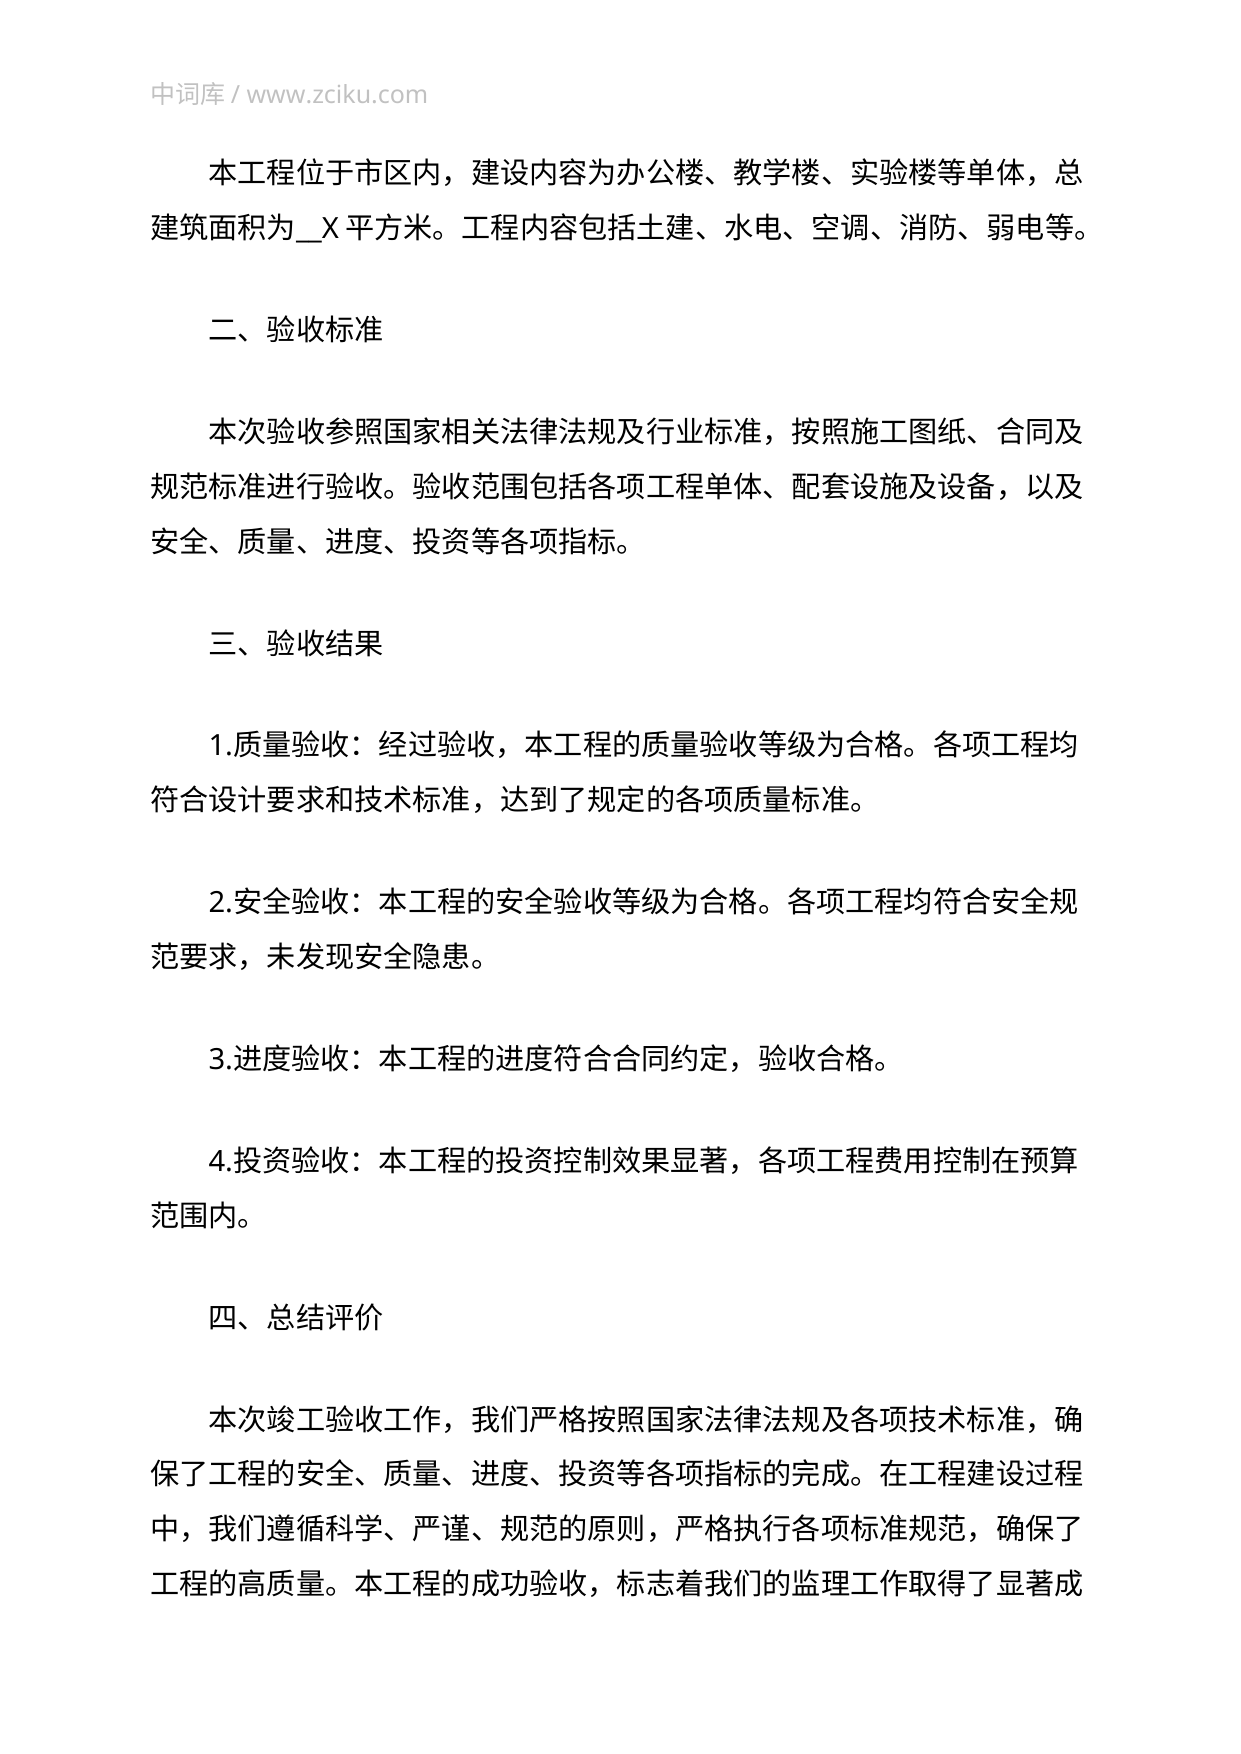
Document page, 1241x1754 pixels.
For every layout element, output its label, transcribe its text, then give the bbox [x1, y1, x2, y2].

text 四、总结评价 [150, 1294, 1090, 1337]
text 二、验收标准 [150, 307, 1090, 349]
text 3.进度验收：本工程的进度符合合同约定，验收合格。 [150, 1036, 1090, 1078]
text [150, 1396, 1090, 1603]
text 本工程位于市区内，建设内容为办公楼、教学楼、实验楼等单体，总建筑面积为__X平方米。工程内容包括土建、水电、空调、消防、弱电等。 [150, 150, 1090, 247]
text 1.质量验收：经过验收，本工程的质量验收等级为合格。各项工程均符合设计要求和技术标准，达到了规定的各项质量标准。 [150, 722, 1090, 819]
text 4.投资验收：本工程的投资控制效果显著，各项工程费用控制在预算范围内。 [150, 1137, 1090, 1235]
text 三、验收结果 [150, 620, 1090, 662]
text 本次验收参照国家相关法律法规及行业标准，按照施工图纸、合同及规范标准进行验收。验收范围包括各项工程单体、配套设施及设备，以及安全、质量、进度、投资等各项指标。 [150, 409, 1090, 561]
text 2.安全验收：本工程的安全验收等级为合格。各项工程均符合安全规范要求，未发现安全隐患。 [150, 879, 1090, 976]
